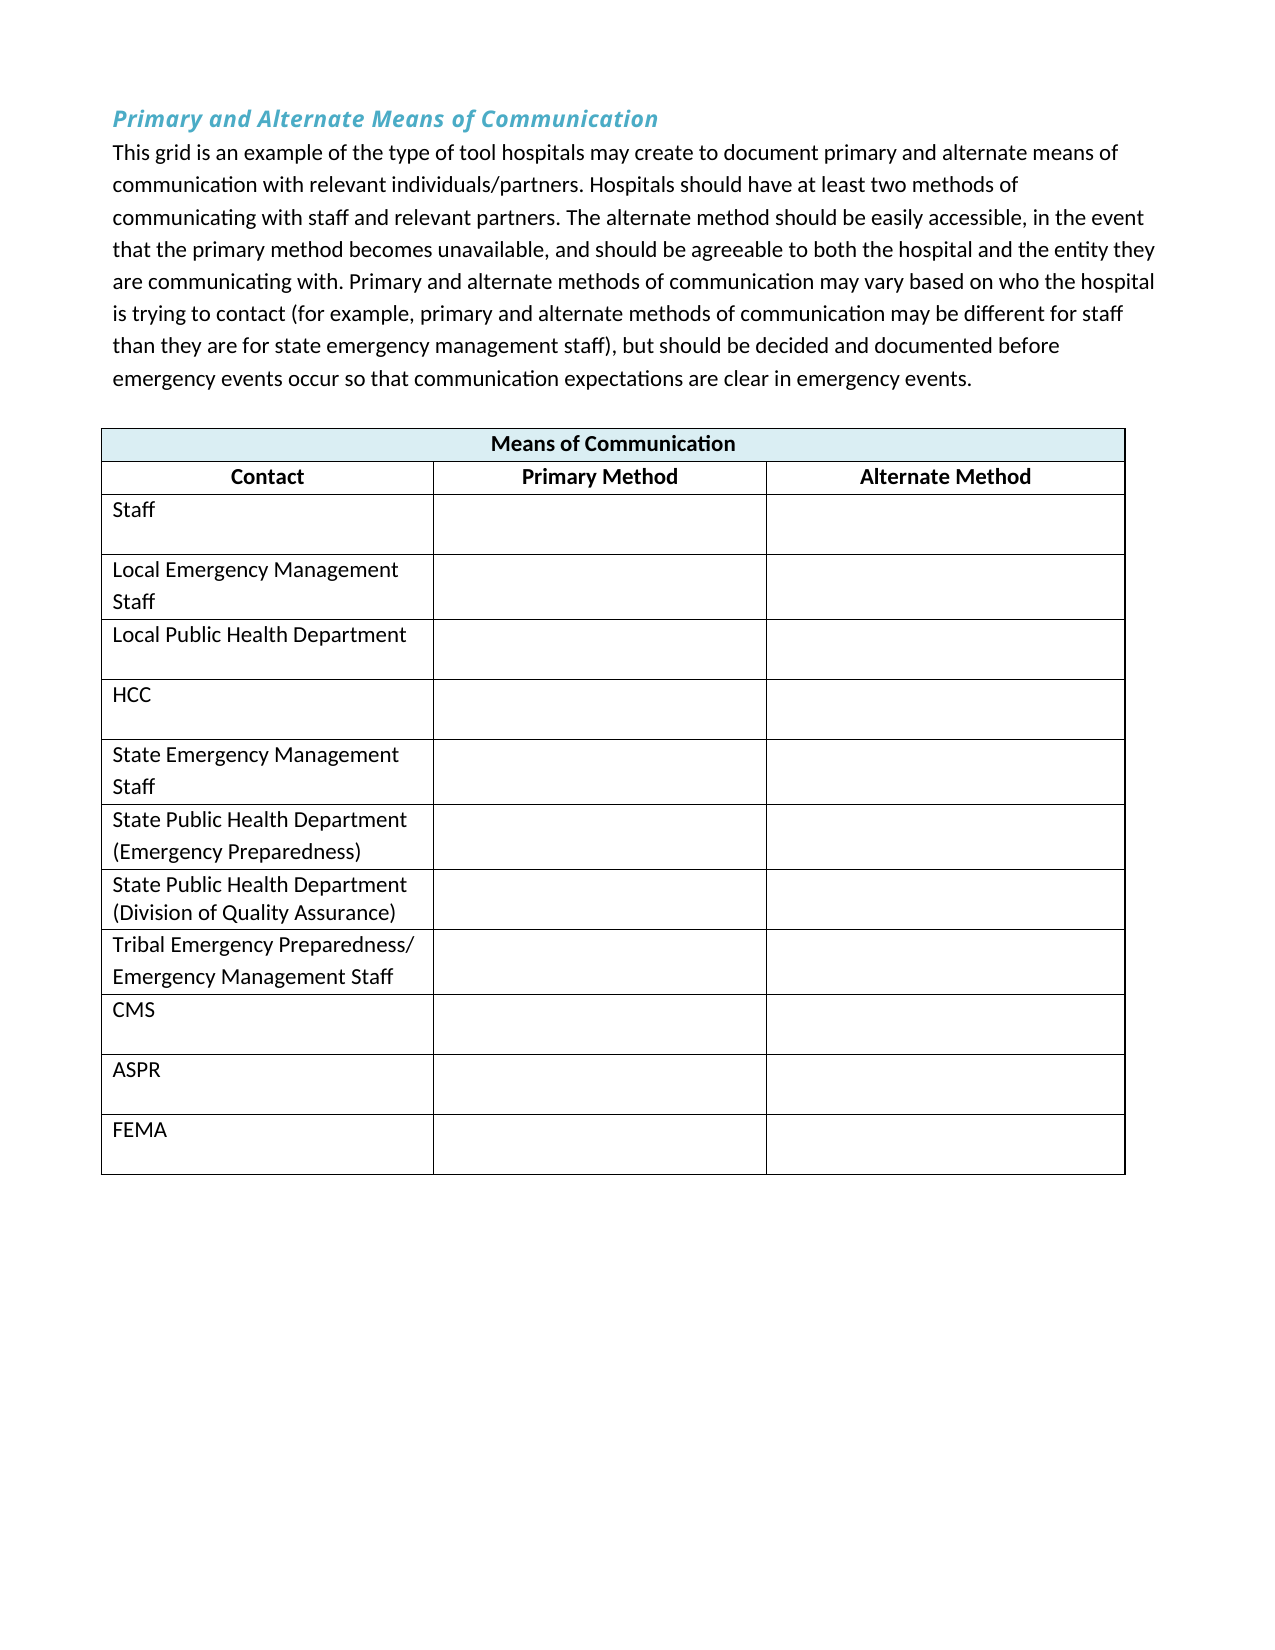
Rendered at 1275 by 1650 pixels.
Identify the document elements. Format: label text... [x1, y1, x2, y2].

table_cell Local Public Health Department [102, 620, 433, 679]
table_cell [767, 995, 1124, 1054]
table_cell Primary Method [434, 462, 766, 494]
table_cell CMS [102, 995, 433, 1054]
table_cell [767, 495, 1124, 554]
table_cell Alternate Method [767, 462, 1124, 494]
subtitle Primary and Alternate Means of Communication [112, 103, 1162, 134]
table_cell Staff [102, 495, 433, 554]
table_cell [434, 495, 766, 554]
table_cell [767, 870, 1124, 929]
table_cell [767, 620, 1124, 679]
table_cell ASPR [102, 1055, 433, 1114]
table_cell [767, 1055, 1124, 1114]
table_cell Local Emergency Management Staff [102, 555, 433, 619]
table_header Means of Communication [102, 429, 1124, 461]
table_cell [767, 1115, 1124, 1174]
table_cell [434, 620, 766, 679]
table_cell [767, 555, 1124, 619]
table_cell [434, 805, 766, 869]
table_cell [434, 930, 766, 994]
table_cell State Public Health Department (Emergency Preparedness) [102, 805, 433, 869]
table_cell [767, 740, 1124, 804]
table_cell [434, 1055, 766, 1114]
table_cell [767, 805, 1124, 869]
table_cell State Emergency Management Staff [102, 740, 433, 804]
table_cell HCC [102, 680, 433, 739]
table_cell [767, 930, 1124, 994]
table_cell [434, 740, 766, 804]
table_cell Tribal Emergency Preparedness/ Emergency Management Staff [102, 930, 433, 994]
table_cell State Public Health Department (Division of Quality Assurance) [102, 870, 433, 929]
table_cell [434, 680, 766, 739]
table_cell [434, 995, 766, 1054]
table_cell Contact [102, 462, 433, 494]
table_cell [767, 680, 1124, 739]
text This grid is an example of the type of tool hospitals may create to document primary and alternate means of communication with relevant individuals/partners. Hospitals should have at least two methods of communicating with staff and relevant partners. The alternate method should be easily accessible, in the event that the primary method becomes unavailable, and should be agreeable to both the hospital and the entity they are communicating with. Primary and alternate methods of communication may vary based on who the hospital is trying to contact (for example, primary and alternate methods of communication may be different for staff than they are for state emergency management staff), but should be decided and documented before emergency events occur so that communication expectations are clear in emergency events. [112, 138, 1162, 392]
table_cell FEMA [102, 1115, 433, 1174]
table_cell [434, 1115, 766, 1174]
table_cell [434, 870, 766, 929]
table_cell [434, 555, 766, 619]
